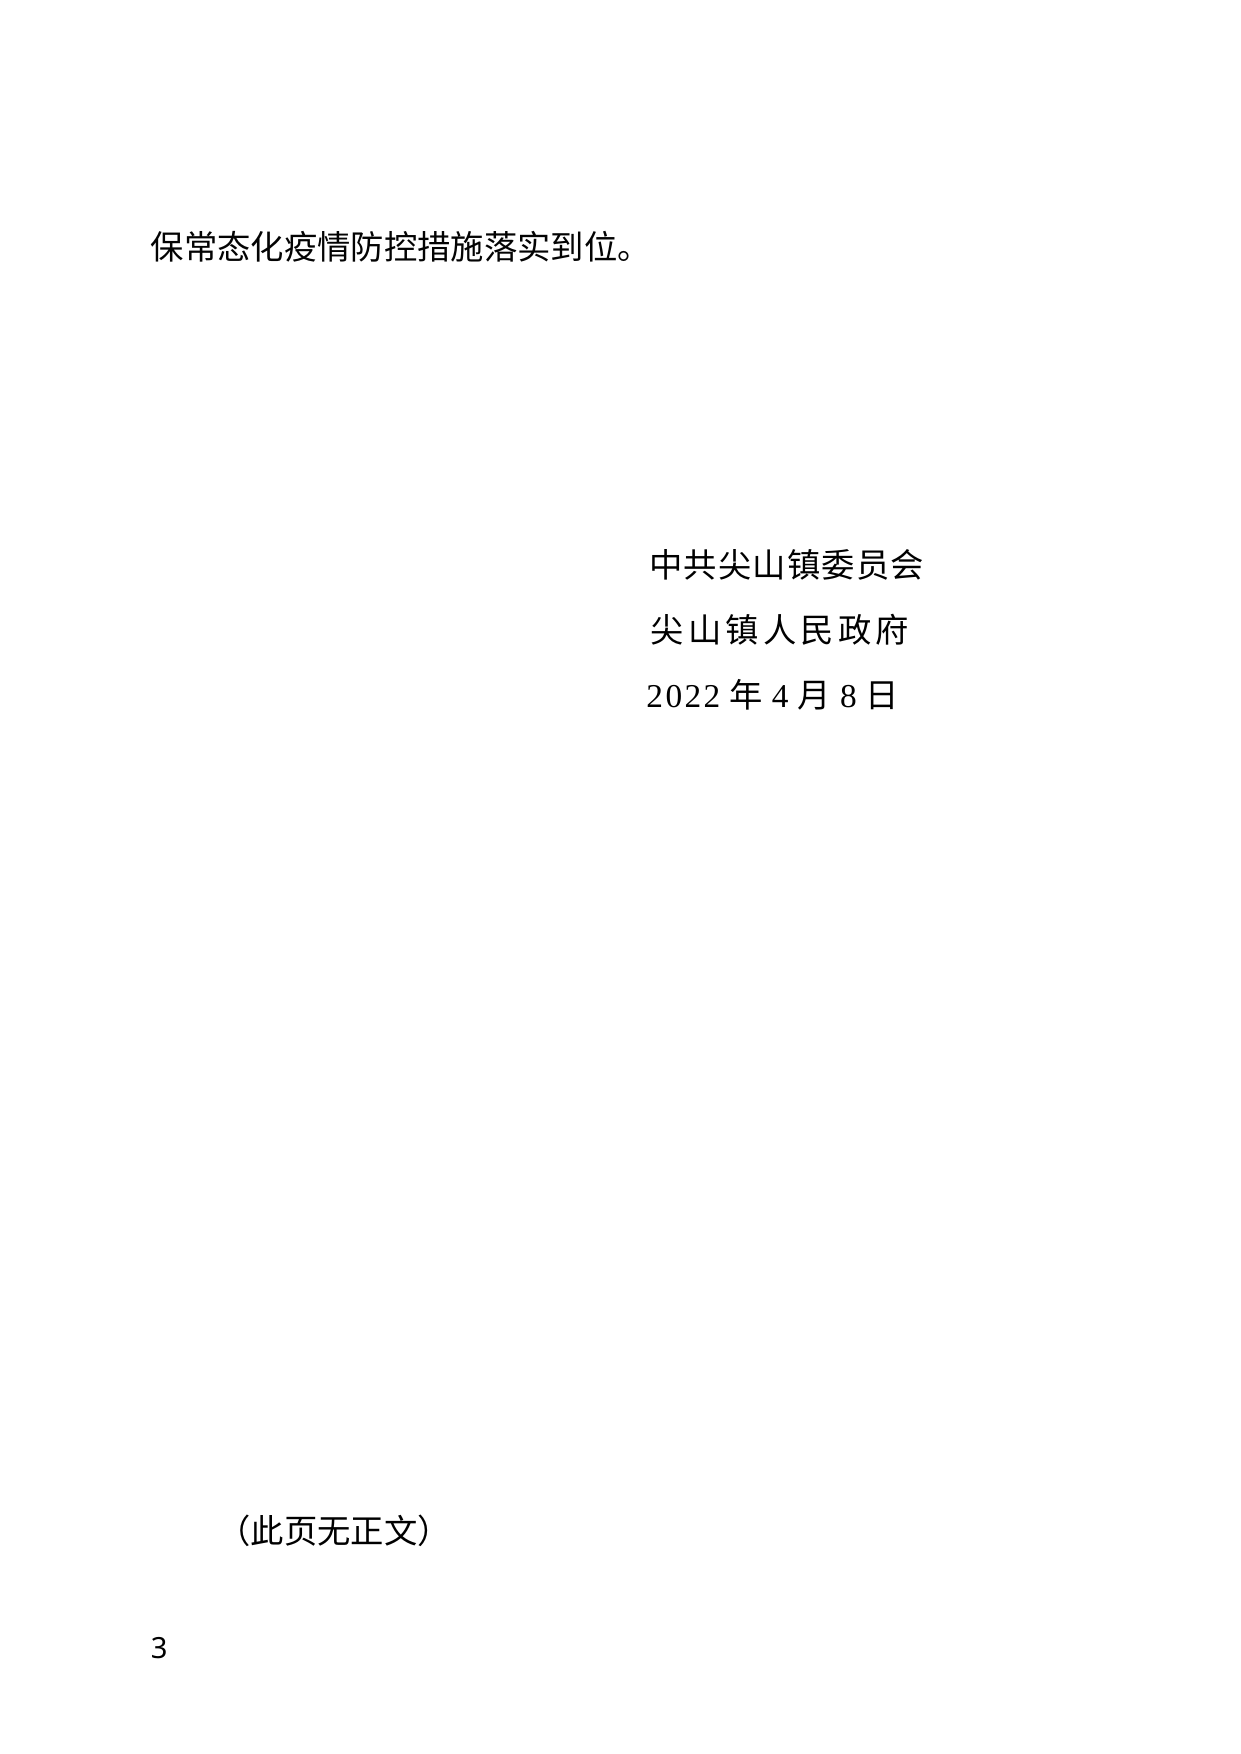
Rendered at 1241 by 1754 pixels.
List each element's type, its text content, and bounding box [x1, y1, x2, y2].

text 尖山镇人民政府 [151, 596, 1056, 661]
text （此页无正文） [151, 1497, 1089, 1562]
text 2022年4月8日 [151, 661, 1056, 726]
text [151, 212, 1089, 277]
text 中共尖山镇委员会 [151, 531, 1056, 596]
